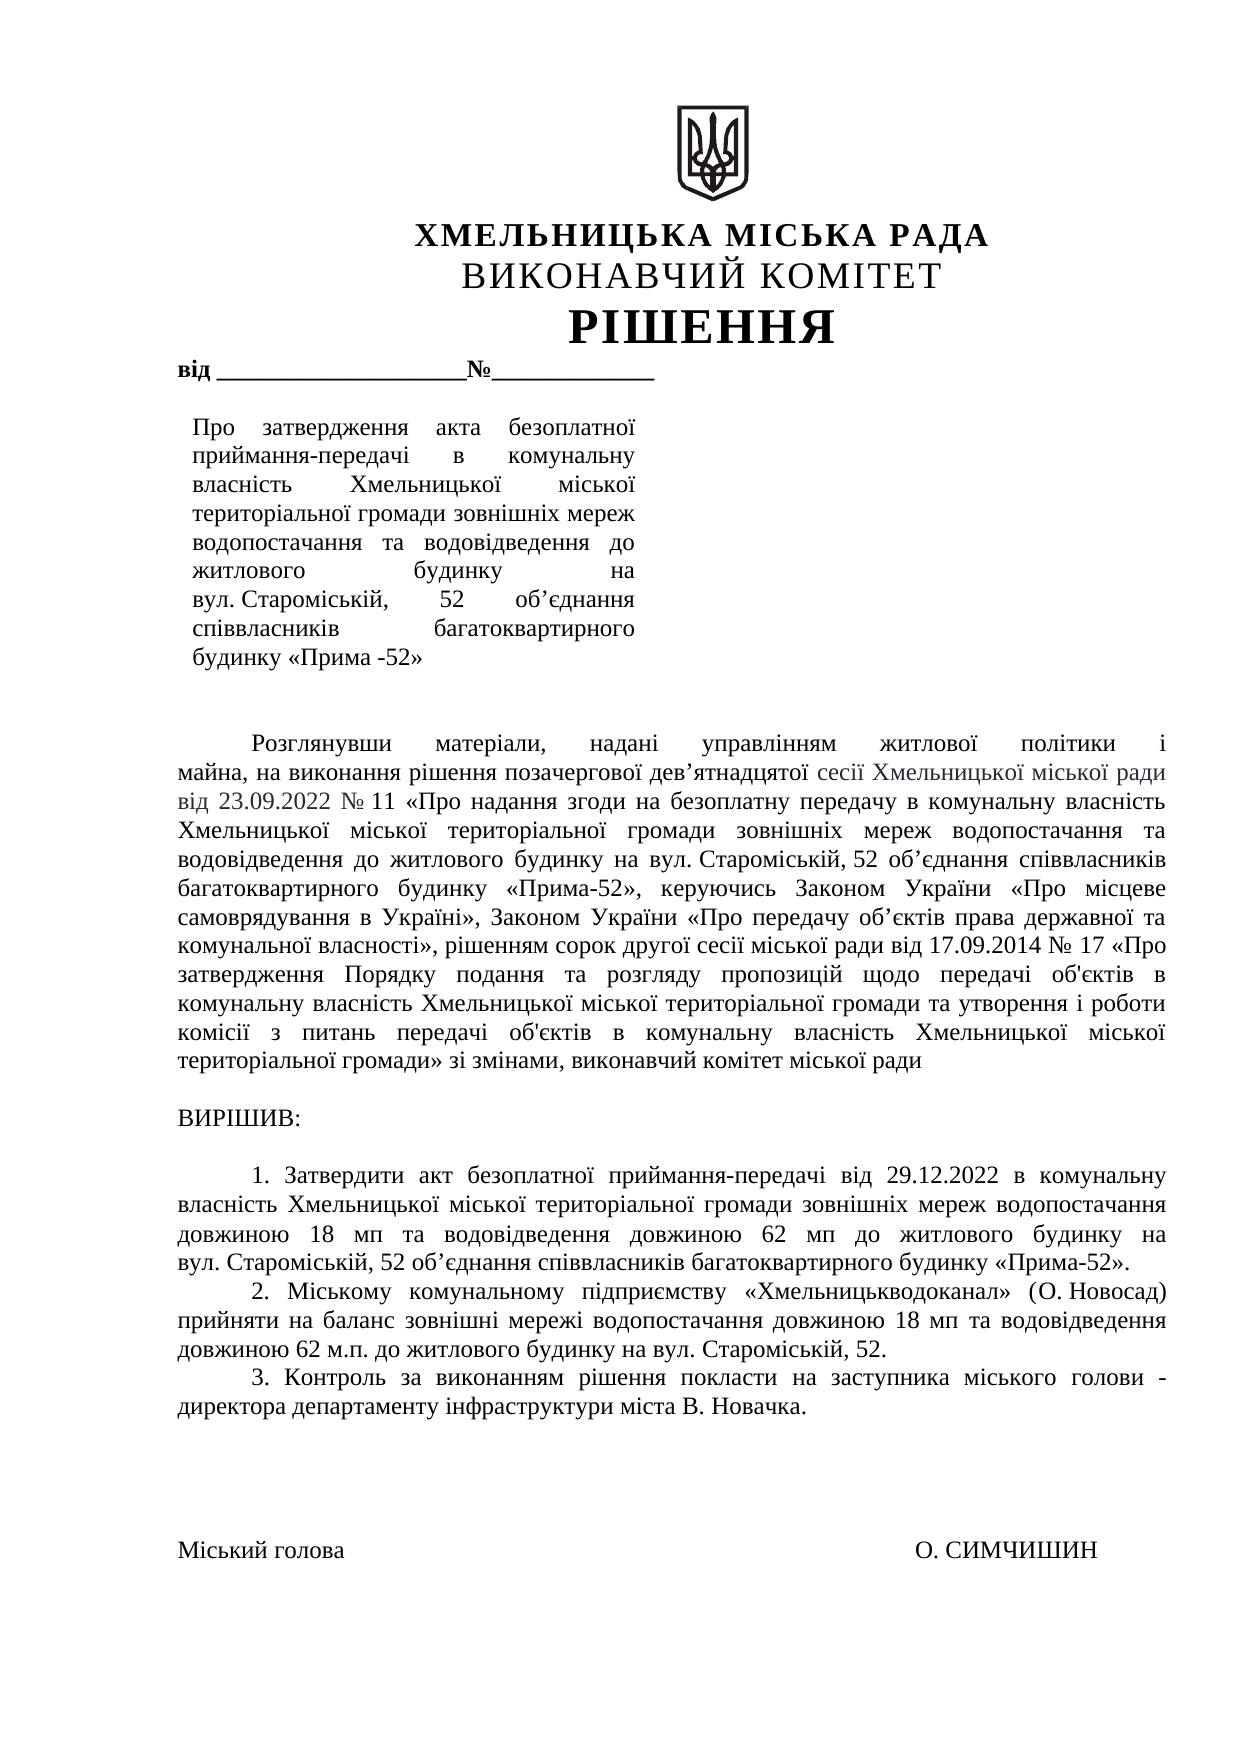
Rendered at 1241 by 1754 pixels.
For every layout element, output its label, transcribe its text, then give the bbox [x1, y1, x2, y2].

text від ____________________№_____________ [177, 354, 1167, 383]
text Розглянувши матеріали, надані управлінням житлової політики і майна, на виконання рішення позачергової дев’ятнадцятої сесії Хмельницької міської ради від 23.09.2022 № 11 «Про надання згоди на безоплатну передачу в комунальну власність Хмельницької міської територіальної громади зовнішніх мереж водопостачання та водовідведення до житлового будинку на вул. Староміській, 52 об’єднання співвласників багатоквартирного будинку «Прима-52», керуючись Законом України «Про місцеве самоврядування в Україні», Законом України «Про передачу об’єктів права державної та комунальної власності», рішенням сорок другої сесії міської ради від 17.09.2014 № 17 «Про затвердження Порядку подання та розгляду пропозицій щодо передачі об'єктів в комунальну власність Хмельницької міської територіальної громади та утворення і роботи комісії з питань передачі об'єктів в комунальну власність Хмельницької міської територіальної громади» зі змінами, виконавчий комітет міської ради [177, 728, 1167, 1074]
text Про затвердження акта безоплатної приймання-передачі в комунальну власність Хмельницької міської територіальної громади зовнішніх мереж водопостачання та водовідведення до житлового будинку на вул. Староміській, 52 об’єднання співвласників багатоквартирного будинку «Прима -52» [192, 412, 635, 671]
text РІШЕННЯ [177, 297, 1167, 354]
text ВИРІШИВ: [177, 1103, 1167, 1132]
text 3. Контроль за виконанням рішення покласти на заступника міського голови - директора департаменту інфраструктури міста В. Новачка. [177, 1362, 1167, 1420]
text 2. Міському комунальному підприємству «Хмельницькводоканал» (О. Новосад) прийняти на баланс зовнішні мережі водопостачання довжиною 18 мп та водовідведення довжиною 62 м.п. до житлового будинку на вул. Староміській, 52. [177, 1276, 1167, 1362]
text Міський голова О. СИМЧИШИН [177, 1535, 1167, 1564]
text 1. Затвердити акт безоплатної приймання-передачі від 29.12.2022 в комунальну власність Хмельницької міської територіальної громади зовнішніх мереж водопостачання довжиною 18 мп та водовідведення довжиною 62 мп до житлового будинку на вул. Староміській, 52 об’єднання співвласників багатоквартирного будинку «Прима-52». [177, 1160, 1167, 1276]
text ВИКОНАВЧИЙ КОМІТЕТ [177, 254, 1167, 297]
text ХМЕЛЬНИЦЬКА МІСЬКА РАДА [177, 215, 1167, 254]
